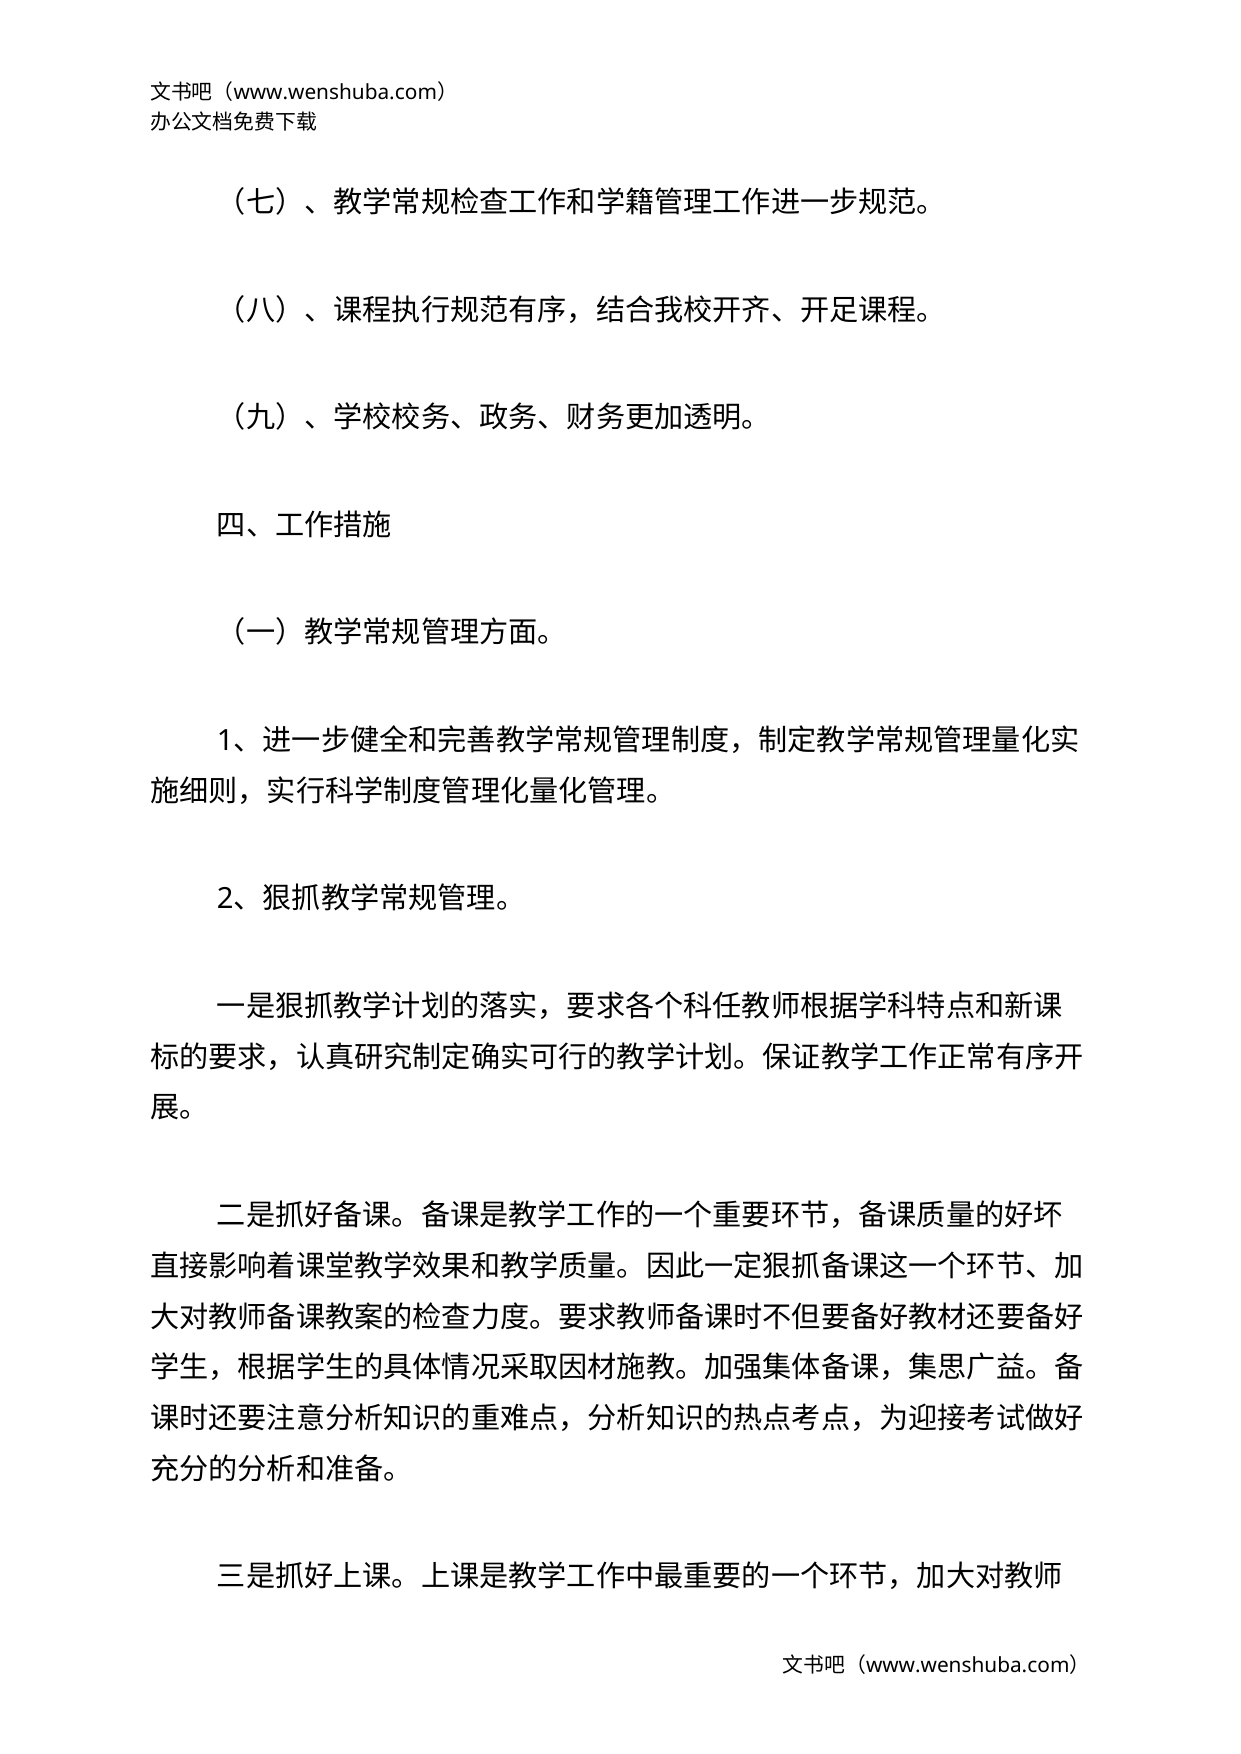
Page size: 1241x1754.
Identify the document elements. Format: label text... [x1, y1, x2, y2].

text 四、工作措施 [150, 501, 1090, 543]
text （七）、教学常规检查工作和学籍管理工作进一步规范。 [150, 178, 1090, 221]
text （九）、学校校务、政务、财务更加透明。 [150, 394, 1090, 436]
text （一）教学常规管理方面。 [150, 609, 1090, 651]
text 1、进一步健全和完善教学常规管理制度，制定教学常规管理量化实施细则，实行科学制度管理化量化管理。 [150, 716, 1090, 809]
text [150, 1553, 1090, 1595]
text （八）、课程执行规范有序，结合我校开齐、开足课程。 [150, 286, 1090, 328]
text 一是狠抓教学计划的落实，要求各个科任教师根据学科特点和新课标的要求，认真研究制定确实可行的教学计划。保证教学工作正常有序开展。 [150, 983, 1090, 1126]
text 2、狠抓教学常规管理。 [150, 875, 1090, 917]
text 二是抓好备课。备课是教学工作的一个重要环节，备课质量的好坏直接影响着课堂教学效果和教学质量。因此一定狠抓备课这一个环节、加大对教师备课教案的检查力度。要求教师备课时不但要备好教材还要备好学生，根据学生的具体情况采取因材施教。加强集体备课，集思广益。备课时还要注意分析知识的重难点，分析知识的热点考点，为迎接考试做好充分的分析和准备。 [150, 1192, 1090, 1488]
